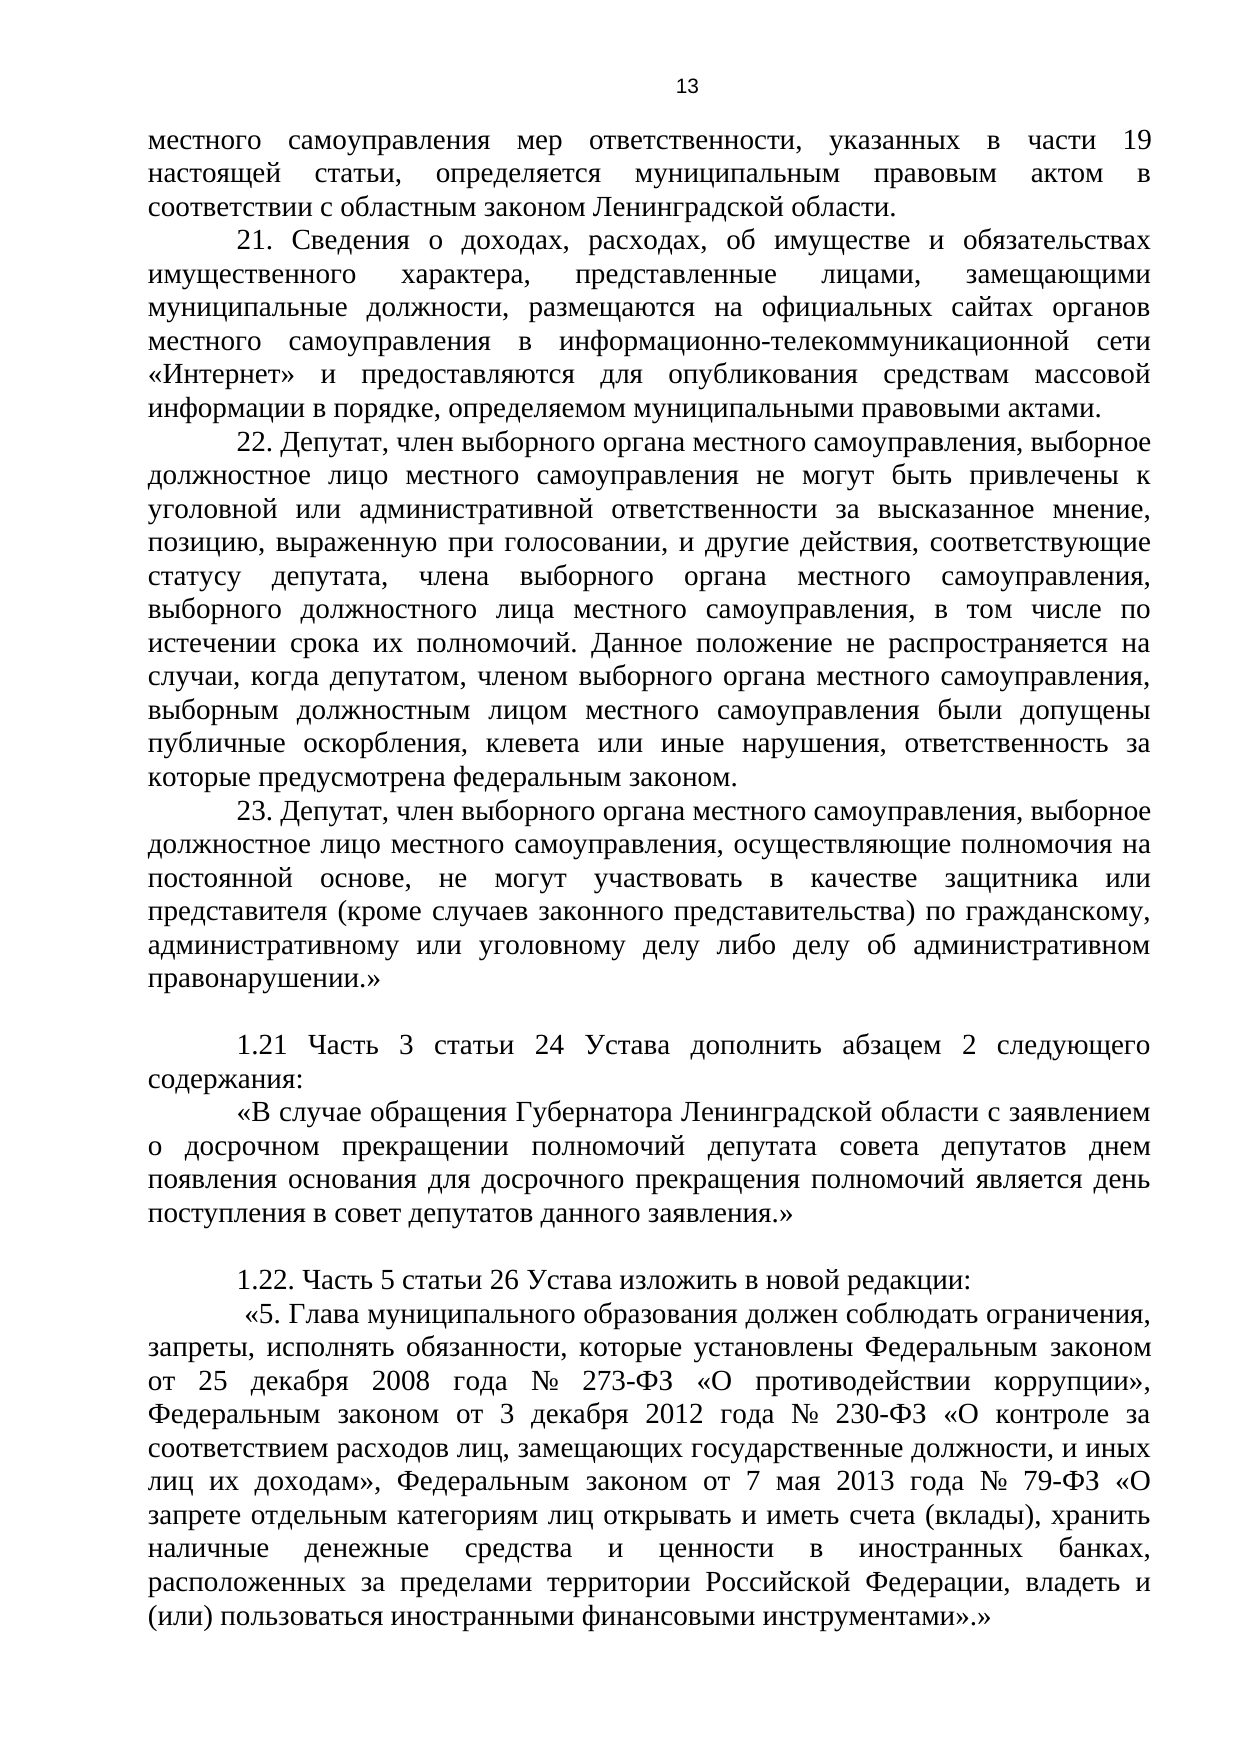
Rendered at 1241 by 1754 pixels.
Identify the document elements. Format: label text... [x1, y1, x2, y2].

text 23. Депутат, член выборного органа местного самоуправления, выборное должностное лицо местного самоуправления, осуществляющие полномочия на постоянной основе, не могут участвовать в качестве защитника или представителя (кроме случаев законного представительства) по гражданскому, административному или уголовному делу либо делу об административном правонарушении.» [148, 793, 1152, 994]
text «В случае обращения Губернатора Ленинградской области с заявлением о досрочном прекращении полномочий депутата совета депутатов днем появления основания для досрочного прекращения полномочий является день поступления в совет депутатов данного заявления.» [148, 1094, 1152, 1229]
text 21. Сведения о доходах, расходах, об имуществе и обязательствах имущественного характера, представленные лицами, замещающими муниципальные должности, размещаются на официальных сайтах органов местного самоуправления в информационно-телекоммуникационной сети «Интернет» и предоставляются для опубликования средствам массовой информации в порядке, определяемом муниципальными правовыми актами. [148, 222, 1152, 424]
text 1.22. Часть 5 статьи 26 Устава изложить в новой редакции: [148, 1262, 1152, 1296]
text 1.21 Часть 3 статьи 24 Устава дополнить абзацем 2 следующего содержания: [148, 1027, 1152, 1094]
text 22. Депутат, член выборного органа местного самоуправления, выборное должностное лицо местного самоуправления не могут быть привлечены к уголовной или административной ответственности за высказанное мнение, позицию, выраженную при голосовании, и другие действия, соответствующие статусу депутата, члена выборного органа местного самоуправления, выборного должностного лица местного самоуправления, в том числе по истечении срока их полномочий. Данное положение не распространяется на случаи, когда депутатом, членом выборного органа местного самоуправления, выборным должностным лицом местного самоуправления были допущены публичные оскорбления, клевета или иные нарушения, ответственность за которые предусмотрена федеральным законом. [148, 424, 1152, 793]
text «5. Глава муниципального образования должен соблюдать ограничения, запреты, исполнять обязанности, которые установлены Федеральным законом от 25 декабря 2008 года № 273-ФЗ «О противодействии коррупции», Федеральным законом от 3 декабря 2012 года № 230-ФЗ «О контроле за соответствием расходов лиц, замещающих государственные должности, и иных лиц их доходам», Федеральным законом от 7 мая 2013 года № 79-ФЗ «О запрете отдельным категориям лиц открывать и иметь счета (вклады), хранить наличные денежные средства и ценности в иностранных банках, расположенных за пределами территории Российской Федерации, владеть и (или) пользоваться иностранными финансовыми инструментами».» [148, 1296, 1152, 1631]
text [148, 122, 1152, 222]
